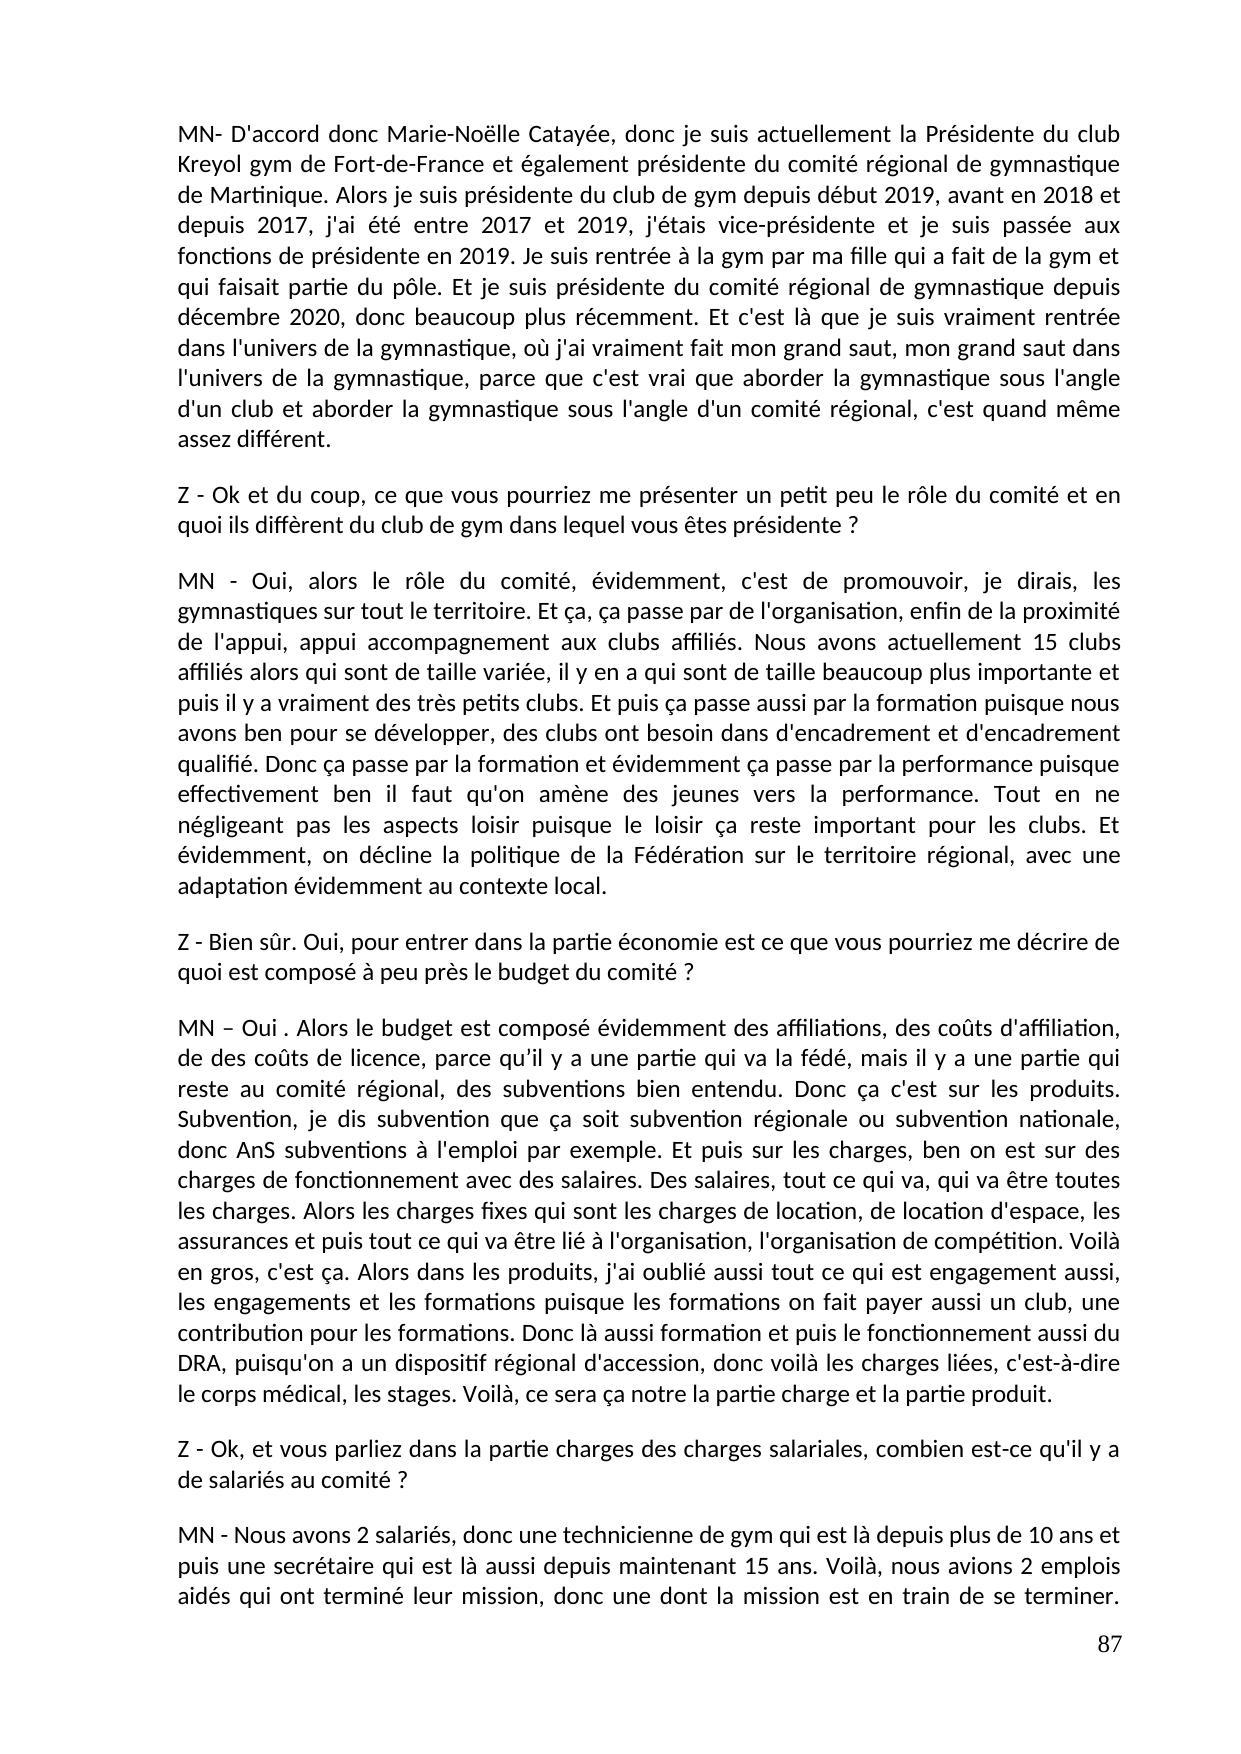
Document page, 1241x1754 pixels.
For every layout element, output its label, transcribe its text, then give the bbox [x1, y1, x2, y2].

text MN – Oui . Alors le budget est composé évidemment des affiliations, des coûts d'affiliation, de des coûts de licence, parce qu’il y a une partie qui va la fédé, mais il y a une partie qui reste au comité régional, des subventions bien entendu. Donc ça c'est sur les produits. Subvention, je dis subvention que ça soit subvention régionale ou subvention nationale, donc AnS subventions à l'emploi par exemple. Et puis sur les charges, ben on est sur des charges de fonctionnement avec des salaires. Des salaires, tout ce qui va, qui va être toutes les charges. Alors les charges fixes qui sont les charges de location, de location d'espace, les assurances et puis tout ce qui va être lié à l'organisation, l'organisation de compétition. Voilà en gros, c'est ça. Alors dans les produits, j'ai oublié aussi tout ce qui est engagement aussi, les engagements et les formations puisque les formations on fait payer aussi un club, une contribution pour les formations. Donc là aussi formation et puis le fonctionnement aussi du DRA, puisqu'on a un dispositif régional d'accession, donc voilà les charges liées, c'est-à-dire le corps médical, les stages. Voilà, ce sera ça notre la partie charge et la partie produit. [177, 1012, 1122, 1408]
text MN- D'accord donc Marie-Noëlle Catayée, donc je suis actuellement la Présidente du club Kreyol gym de Fort-de-France et également présidente du comité régional de gymnastique de Martinique. Alors je suis présidente du club de gym depuis début 2019, avant en 2018 et depuis 2017, j'ai été entre 2017 et 2019, j'étais vice-présidente et je suis passée aux fonctions de présidente en 2019. Je suis rentrée à la gym par ma fille qui a fait de la gym et qui faisait partie du pôle. Et je suis présidente du comité régional de gymnastique depuis décembre 2020, donc beaucoup plus récemment. Et c'est là que je suis vraiment rentrée dans l'univers de la gymnastique, où j'ai vraiment fait mon grand saut, mon grand saut dans l'univers de la gymnastique, parce que c'est vrai que aborder la gymnastique sous l'angle d'un club et aborder la gymnastique sous l'angle d'un comité régional, c'est quand même assez différent. [177, 118, 1122, 454]
text Z - Ok, et vous parliez dans la partie charges des charges salariales, combien est-ce qu'il y a de salariés au comité ? [177, 1433, 1122, 1494]
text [177, 1519, 1122, 1611]
text MN - Oui, alors le rôle du comité, évidemment, c'est de promouvoir, je dirais, les gymnastiques sur tout le territoire. Et ça, ça passe par de l'organisation, enfin de la proximité de l'appui, appui accompagnement aux clubs affiliés. Nous avons actuellement 15 clubs affiliés alors qui sont de taille variée, il y en a qui sont de taille beaucoup plus importante et puis il y a vraiment des très petits clubs. Et puis ça passe aussi par la formation puisque nous avons ben pour se développer, des clubs ont besoin dans d'encadrement et d'encadrement qualifié. Donc ça passe par la formation et évidemment ça passe par la performance puisque effectivement ben il faut qu'on amène des jeunes vers la performance. Tout en ne négligeant pas les aspects loisir puisque le loisir ça reste important pour les clubs. Et évidemment, on décline la politique de la Fédération sur le territoire régional, avec une adaptation évidemment au contexte local. [177, 565, 1122, 901]
text Z - Bien sûr. Oui, pour entrer dans la partie économie est ce que vous pourriez me décrire de quoi est composé à peu près le budget du comité ? [177, 926, 1122, 987]
text Z - Ok et du coup, ce que vous pourriez me présenter un petit peu le rôle du comité et en quoi ils diffèrent du club de gym dans lequel vous êtes présidente ? [177, 479, 1122, 540]
